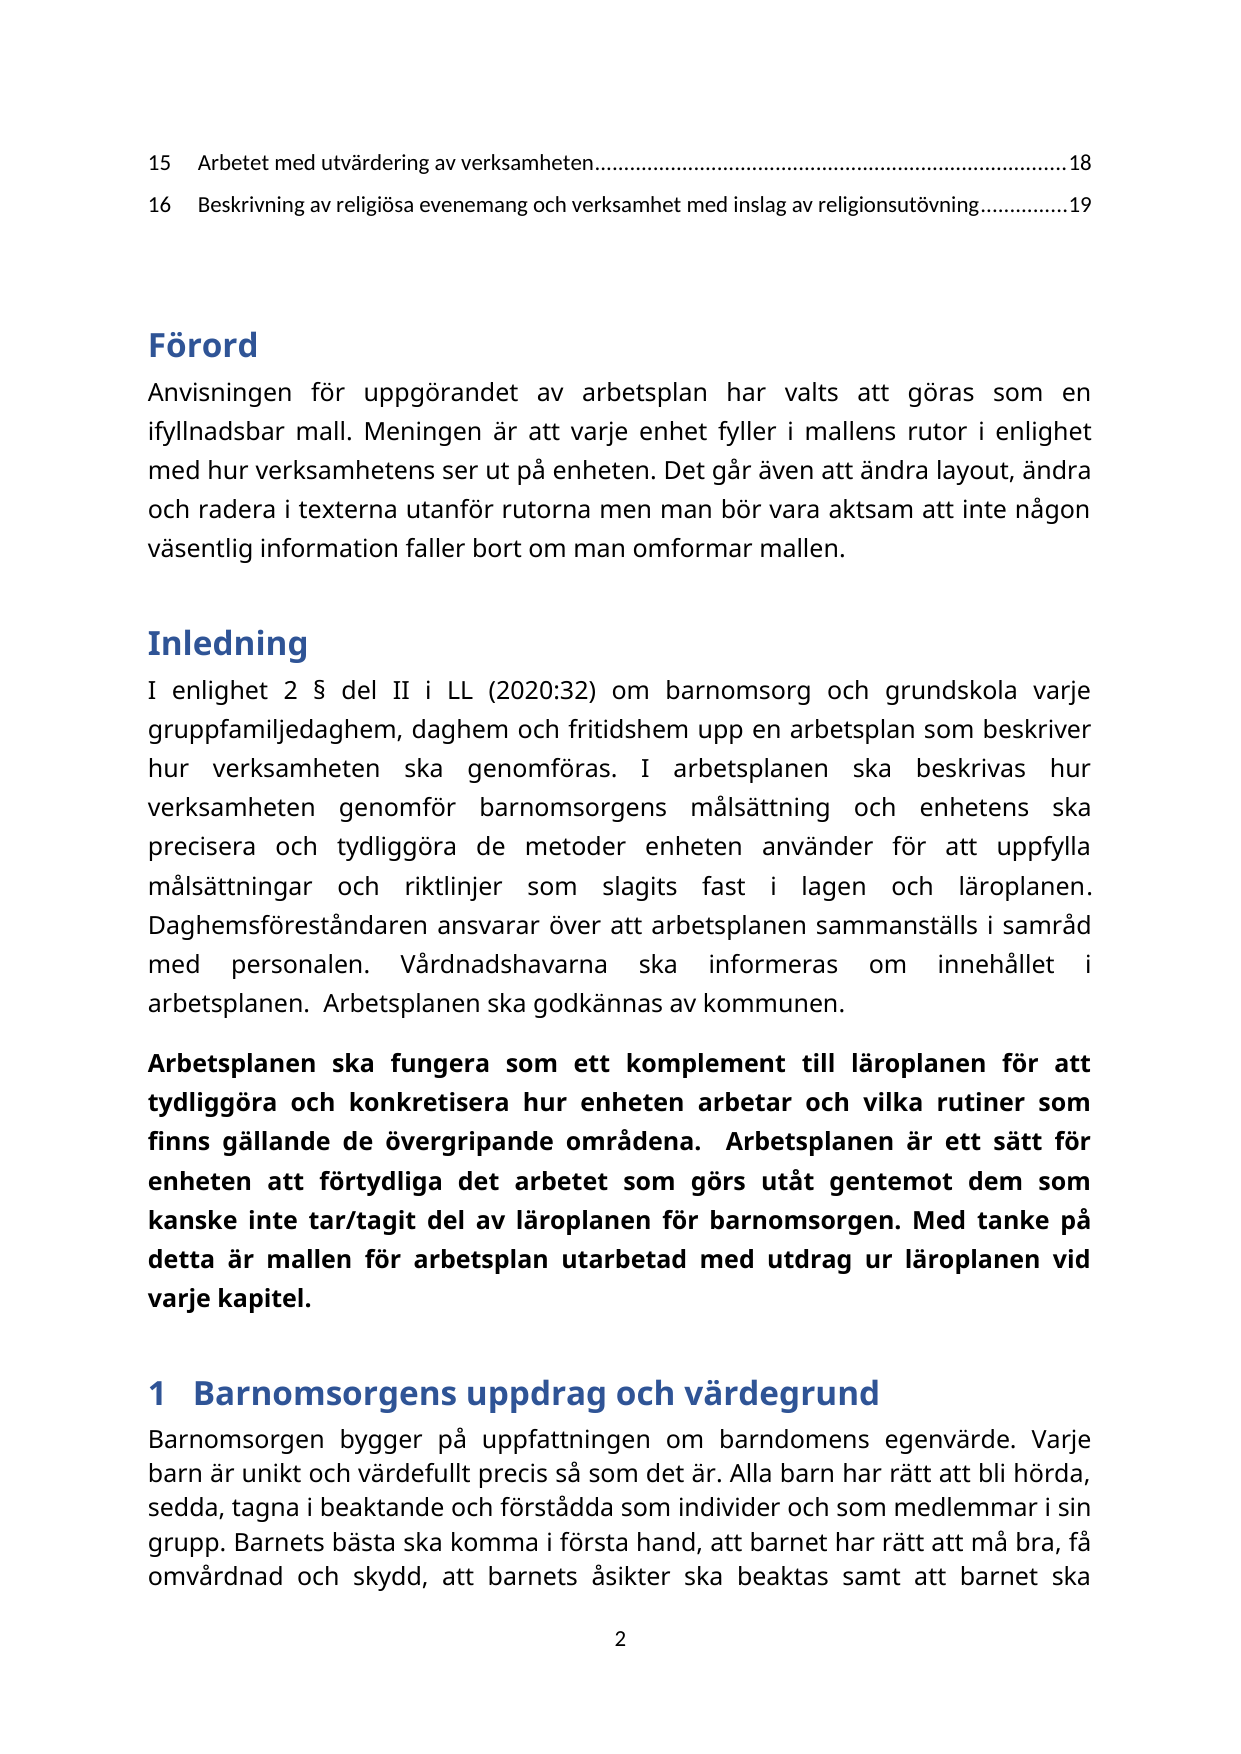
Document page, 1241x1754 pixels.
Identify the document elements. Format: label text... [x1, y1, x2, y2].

text Anvisningen för uppgörandet av arbetsplan har valts att göras som en ifyllnadsbar mall. Meningen är att varje enhet fyller i mallens rutor i enlighet med hur verksamhetens ser ut på enheten. Det går även att ändra layout, ändra och radera i texterna utanför rutorna men man bör vara aktsam att inte någon väsentlig information faller bort om man omformar mallen. [148, 374, 1092, 565]
text Arbetsplanen ska fungera som ett komplement till läroplanen för att tydliggöra och konkretisera hur enheten arbetar och vilka rutiner som finns gällande de övergripande områdena. Arbetsplanen är ett sätt för enheten att förtydliga det arbetet som görs utåt gentemot dem som kanske inte tar/tagit del av läroplanen för barnomsorgen. Med tanke på detta är mallen för arbetsplan utarbetad med utdrag ur läroplanen vid varje kapitel. [148, 1046, 1092, 1315]
subtitle Förord [148, 322, 1092, 367]
text I enlighet 2 § del II i LL (2020:32) om barnomsorg och grundskola varje gruppfamiljedaghem, daghem och fritidshem upp en arbetsplan som beskriver hur verksamheten ska genomföras. I arbetsplanen ska beskrivas hur verksamheten genomför barnomsorgens målsättning och enhetens ska precisera och tydliggöra de metoder enheten använder för att uppfylla målsättningar och riktlinjer som slagits fast i lagen och läroplanen. Daghemsföreståndaren ansvarar över att arbetsplanen sammanställs i samråd med personalen. Vårdnadshavarna ska informeras om innehållet i arbetsplanen. Arbetsplanen ska godkännas av kommunen. [148, 672, 1092, 1020]
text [148, 1422, 1092, 1592]
subtitle Inledning [148, 620, 1092, 666]
subtitle Barnomsorgens uppdrag och värdegrund [148, 1370, 1092, 1415]
